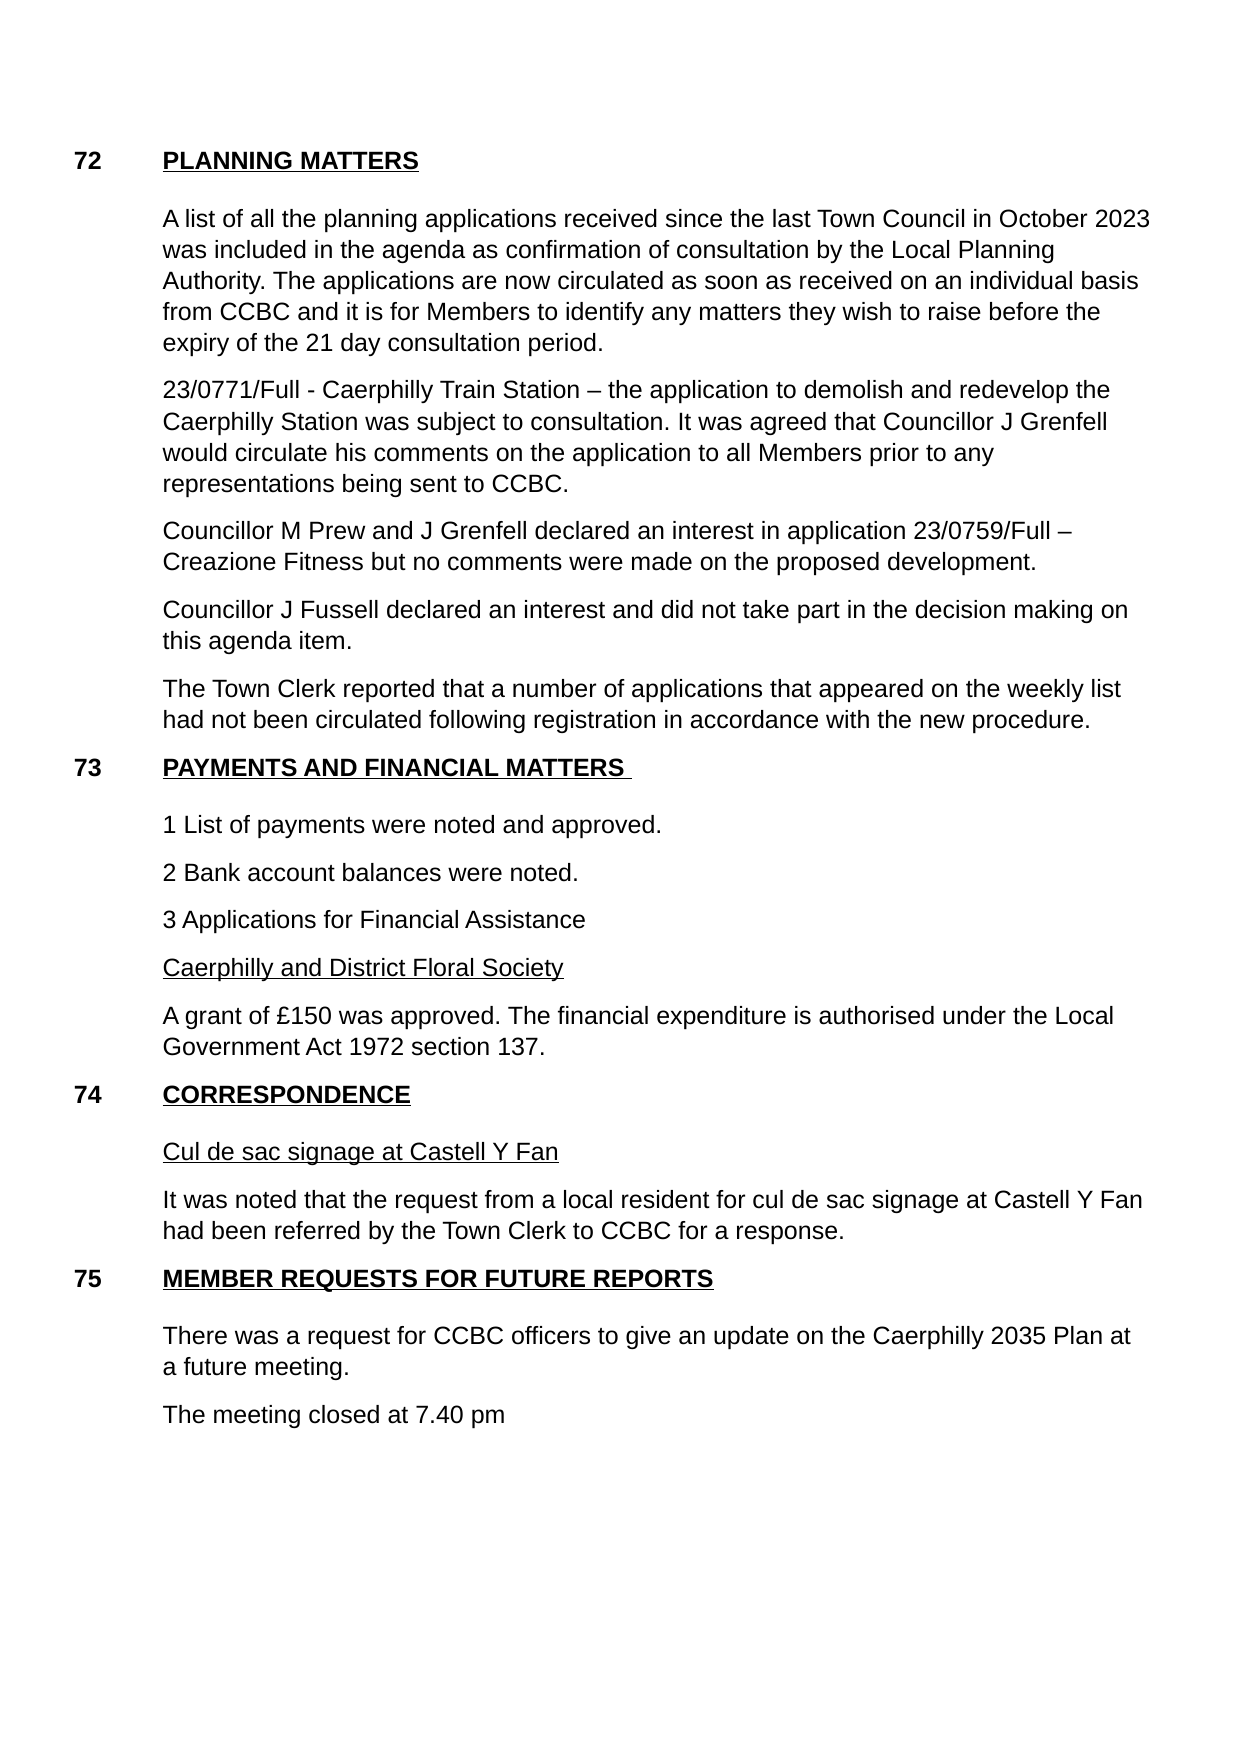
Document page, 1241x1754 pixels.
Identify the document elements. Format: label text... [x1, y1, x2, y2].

text 3 Applications for Financial Assistance [162, 906, 1152, 934]
text 74 CORRESPONDENCE [74, 1080, 1152, 1108]
text Councillor J Fussell declared an interest and did not take part in the decision making on this agenda item. [162, 595, 1152, 655]
text 23/0771/Full - Caerphilly Train Station – the application to demolish and redevelop the Caerphilly Station was subject to consultation. It was agreed that Councillor J Grenfell would circulate his comments on the application to all Members prior to any representations being sent to CCBC. [162, 376, 1152, 497]
text It was noted that the request from a local resident for cul de sac signage at Castell Y Fan had been referred by the Town Clerk to CCBC for a response. [162, 1185, 1152, 1245]
text Councillor M Prew and J Grenfell declared an interest in application 23/0759/Full – Creazione Fitness but no comments were made on the proposed development. [162, 516, 1152, 576]
text The meeting closed at 7.40 pm [162, 1400, 1152, 1429]
text The Town Clerk reported that a number of applications that appeared on the weekly list had not been circulated following registration in accordance with the new procedure. [162, 674, 1152, 734]
text 1 List of payments were noted and approved. [162, 810, 1152, 839]
text 73 PAYMENTS AND FINANCIAL MATTERS [74, 753, 1152, 781]
text Cul de sac signage at Castell Y Fan [162, 1137, 1152, 1166]
text A grant of £150 was approved. The financial expenditure is authorised under the Local Government Act 1972 section 137. [162, 1001, 1152, 1061]
text A list of all the planning applications received since the last Town Council in October 2023 was included in the agenda as confirmation of consultation by the Local Planning Authority. The applications are now circulated as soon as received on an individual basis from CCBC and it is for Members to identify any matters they wish to raise before the expiry of the 21 day consultation period. [162, 204, 1152, 357]
text 2 Bank account balances were noted. [162, 858, 1152, 887]
text Caerphilly and District Floral Society [162, 953, 1152, 982]
text There was a request for CCBC officers to give an update on the Caerphilly 2035 Plan at a future meeting. [162, 1321, 1152, 1381]
text 72 PLANNING MATTERS [74, 146, 1152, 175]
text 75 MEMBER REQUESTS FOR FUTURE REPORTS [74, 1264, 1152, 1292]
